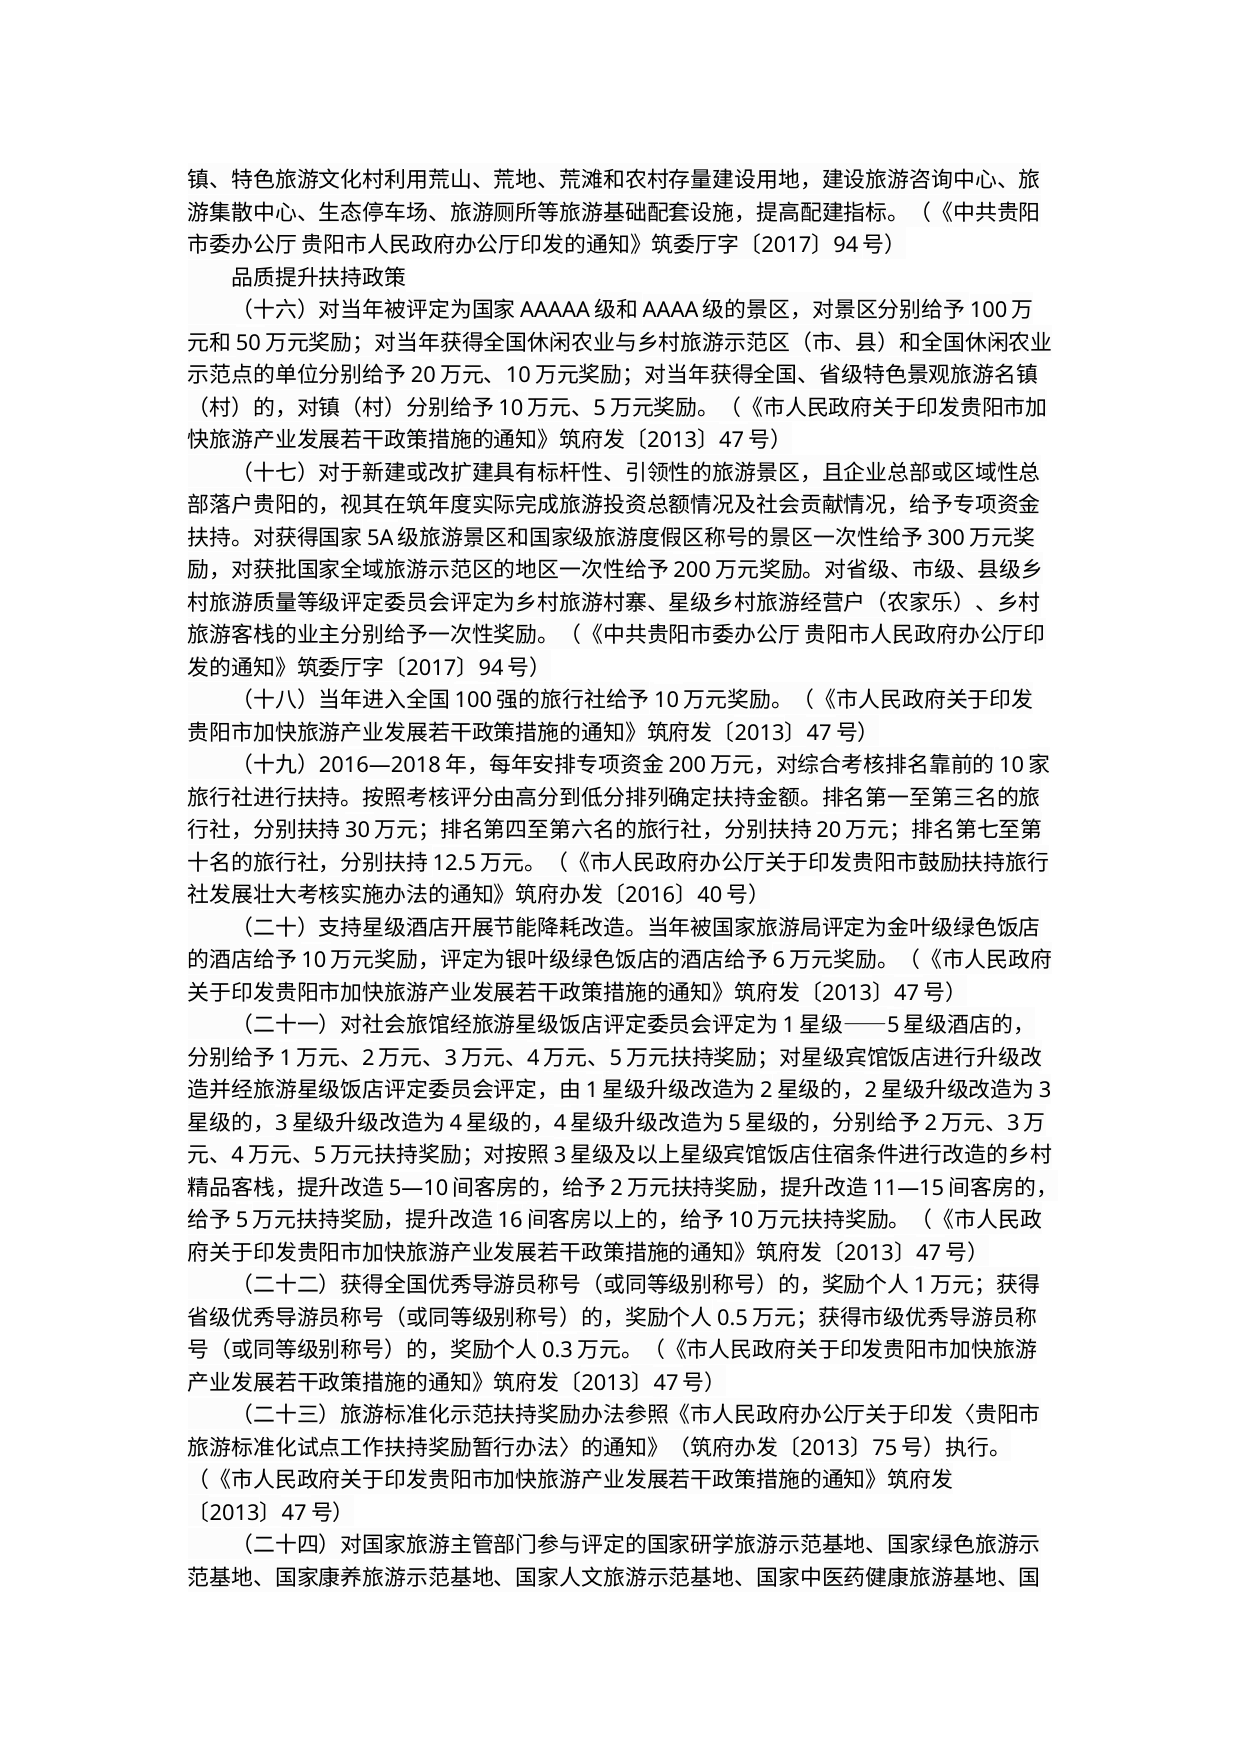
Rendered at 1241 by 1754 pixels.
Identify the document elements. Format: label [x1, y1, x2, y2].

text [187, 162, 1053, 1592]
